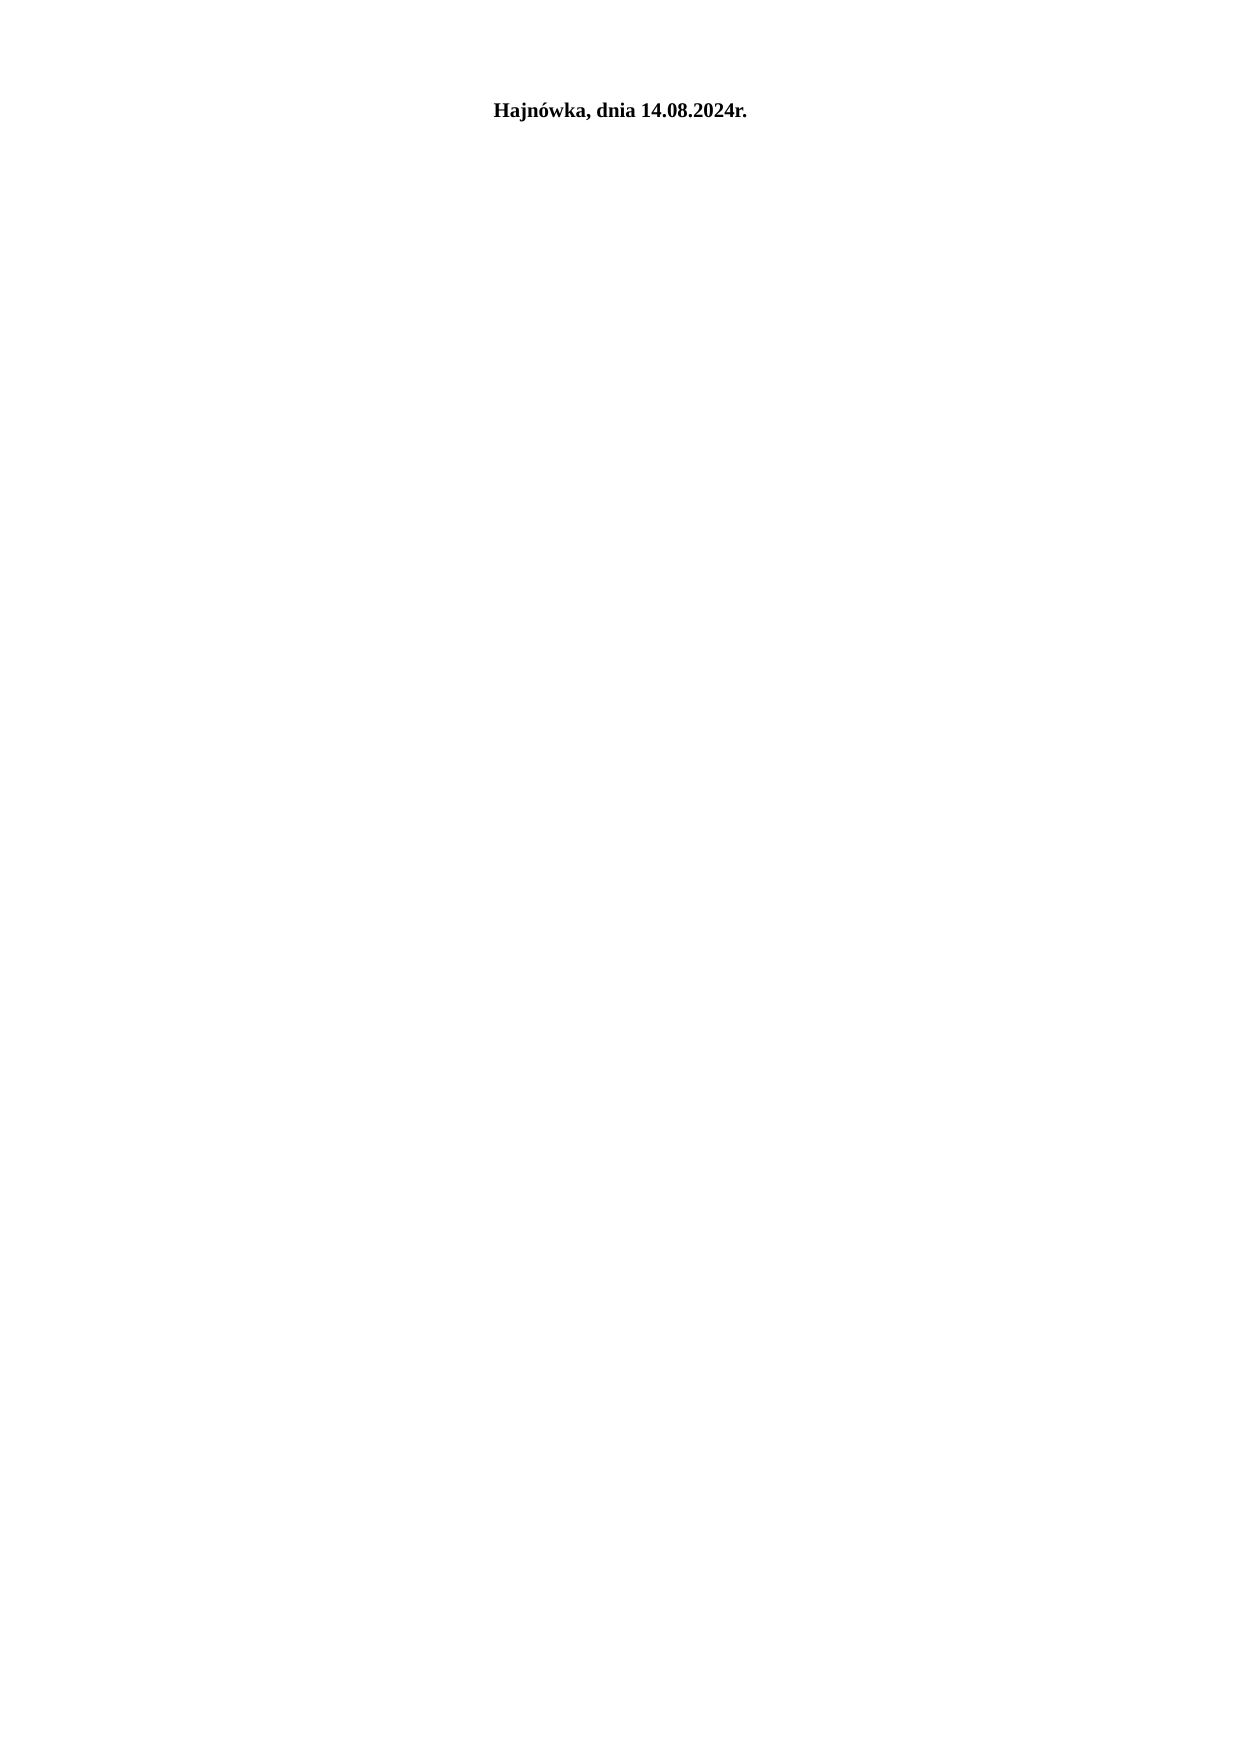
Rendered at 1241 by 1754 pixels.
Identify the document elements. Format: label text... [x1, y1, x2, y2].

text Hajnówka, dnia 14.08.2024r. [148, 98, 1093, 122]
